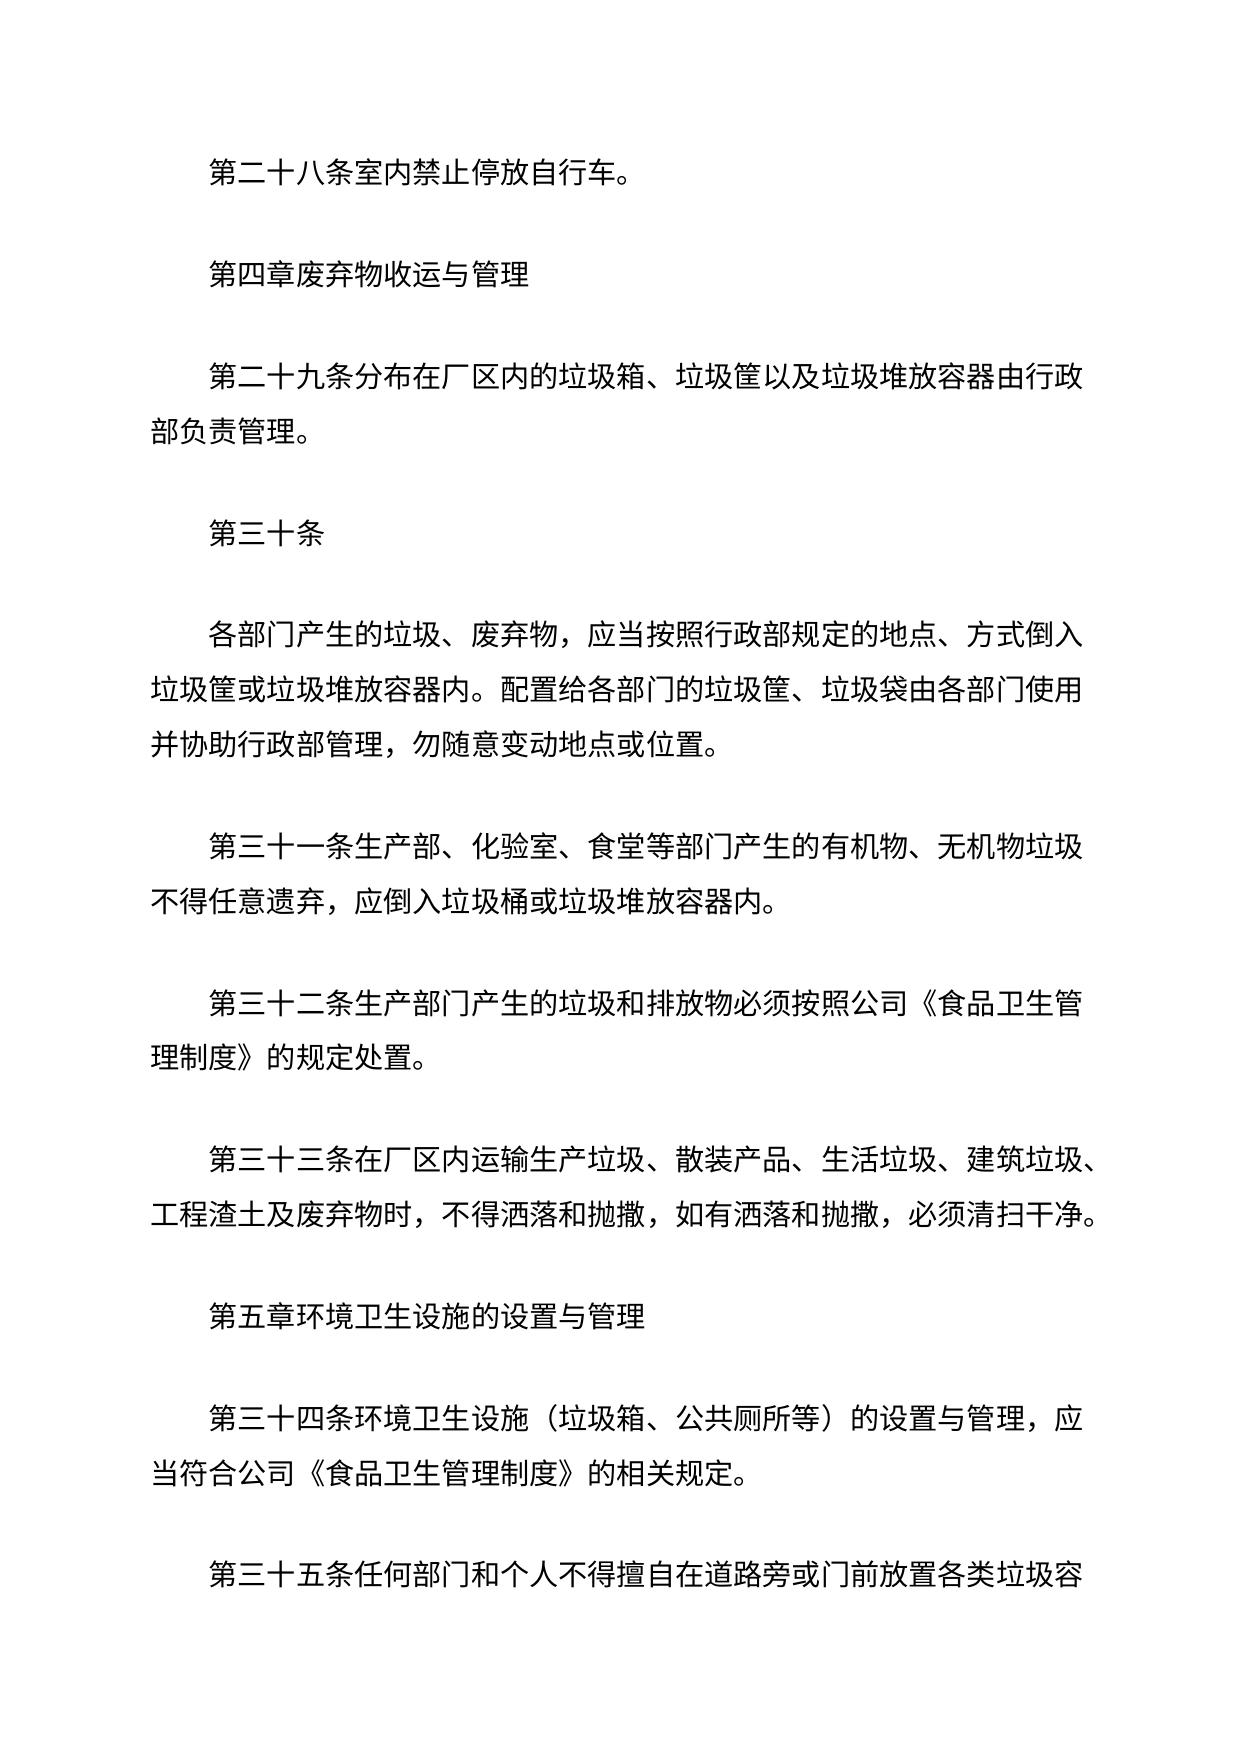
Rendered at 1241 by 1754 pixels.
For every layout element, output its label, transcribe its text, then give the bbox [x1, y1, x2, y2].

text 第四章废弃物收运与管理 [150, 252, 1090, 294]
text 第三十二条生产部门产生的垃圾和排放物必须按照公司《食品卫生管理制度》的规定处置。 [150, 980, 1090, 1077]
text 第三十一条生产部、化验室、食堂等部门产生的有机物、无机物垃圾不得任意遗弃，应倒入垃圾桶或垃圾堆放容器内。 [150, 823, 1090, 921]
text 第二十八条室内禁止停放自行车。 [150, 150, 1090, 192]
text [150, 1552, 1090, 1594]
text 第三十四条环境卫生设施（垃圾箱、公共厕所等）的设置与管理，应当符合公司《食品卫生管理制度》的相关规定。 [150, 1395, 1090, 1492]
text 第二十九条分布在厂区内的垃圾箱、垃圾筐以及垃圾堆放容器由行政部负责管理。 [150, 353, 1090, 451]
text 第三十三条在厂区内运输生产垃圾、散装产品、生活垃圾、建筑垃圾、工程渣土及废弃物时，不得洒落和抛撒，如有洒落和抛撒，必须清扫干净。 [150, 1137, 1090, 1234]
text 第三十条 [150, 510, 1090, 552]
text 第五章环境卫生设施的设置与管理 [150, 1293, 1090, 1336]
text 各部门产生的垃圾、废弃物，应当按照行政部规定的地点、方式倒入垃圾筐或垃圾堆放容器内。配置给各部门的垃圾筐、垃圾袋由各部门使用并协助行政部管理，勿随意变动地点或位置。 [150, 612, 1090, 764]
